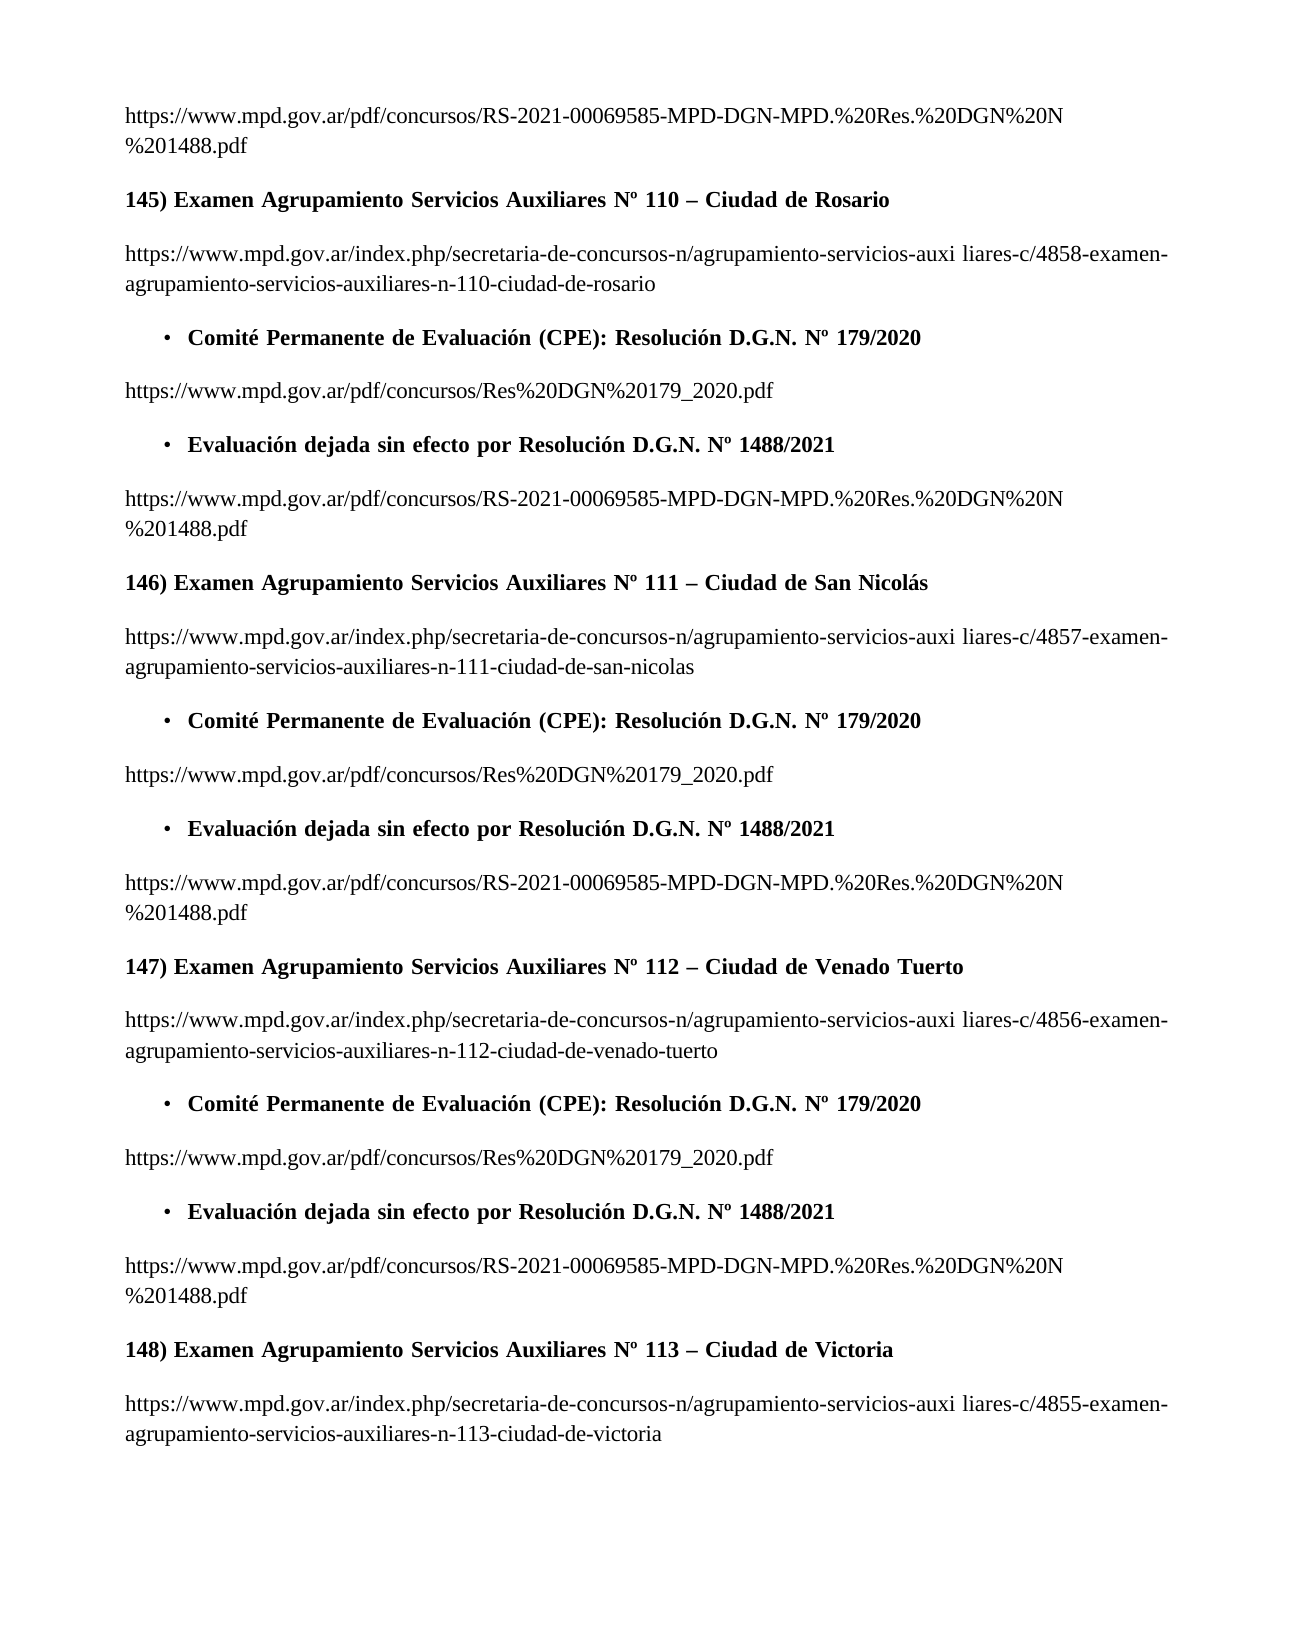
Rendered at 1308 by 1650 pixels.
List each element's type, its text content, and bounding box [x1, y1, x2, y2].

list Examen Agrupamiento Servicios Auxiliares Nº 113 – Ciudad de Victoria [125, 1336, 1241, 1362]
list Comité Permanente de Evaluación (CPE): Resolución D.G.N. Nº 179/2020 [163, 707, 1241, 733]
text https://www.mpd.gov.ar/pdf/concursos/RS-2021-00069585-MPD-DGN-MPD.%20Res.%20DGN%20N%201488.pdf [125, 485, 1179, 542]
list Evaluación dejada sin efecto por Resolución D.G.N. Nº 1488/2021 [163, 431, 1241, 458]
list Examen Agrupamiento Servicios Auxiliares Nº 110 – Ciudad de Rosario [125, 186, 1241, 212]
text https://www.mpd.gov.ar/pdf/concursos/RS-2021-00069585-MPD-DGN-MPD.%20Res.%20DGN%20N%201488.pdf [125, 102, 1179, 158]
text https://www.mpd.gov.ar/pdf/concursos/RS-2021-00069585-MPD-DGN-MPD.%20Res.%20DGN%20N%201488.pdf [125, 869, 1179, 925]
text https://www.mpd.gov.ar/pdf/concursos/RS-2021-00069585-MPD-DGN-MPD.%20Res.%20DGN%20N%201488.pdf [125, 1252, 1179, 1308]
list Evaluación dejada sin efecto por Resolución D.G.N. Nº 1488/2021 [163, 1198, 1241, 1224]
text https://www.mpd.gov.ar/index.php/secretaria-de-concursos-n/agrupamiento-servicios-auxi liares-c/4855-examen- agrupamiento-servicios-auxiliares-n-113-ciudad-de-victoria [125, 1390, 1193, 1446]
text https://www.mpd.gov.ar/index.php/secretaria-de-concursos-n/agrupamiento-servicios-auxi liares-c/4857-examen- agrupamiento-servicios-auxiliares-n-111-ciudad-de-san-nicolas [125, 623, 1193, 680]
text https://www.mpd.gov.ar/pdf/concursos/Res%20DGN%20179_2020.pdf [125, 761, 1241, 787]
list Comité Permanente de Evaluación (CPE): Resolución D.G.N. Nº 179/2020 [163, 1091, 1241, 1117]
list Comité Permanente de Evaluación (CPE): Resolución D.G.N. Nº 179/2020 [163, 324, 1241, 350]
text https://www.mpd.gov.ar/pdf/concursos/Res%20DGN%20179_2020.pdf [125, 378, 1241, 404]
text https://www.mpd.gov.ar/index.php/secretaria-de-concursos-n/agrupamiento-servicios-auxi liares-c/4856-examen- agrupamiento-servicios-auxiliares-n-112-ciudad-de-venado-tuerto [125, 1006, 1193, 1063]
list Examen Agrupamiento Servicios Auxiliares Nº 112 – Ciudad de Venado Tuerto [125, 953, 1241, 979]
text https://www.mpd.gov.ar/index.php/secretaria-de-concursos-n/agrupamiento-servicios-auxi liares-c/4858-examen- agrupamiento-servicios-auxiliares-n-110-ciudad-de-rosario [125, 240, 1193, 296]
list Examen Agrupamiento Servicios Auxiliares Nº 111 – Ciudad de San Nicolás [125, 569, 1241, 596]
list Evaluación dejada sin efecto por Resolución D.G.N. Nº 1488/2021 [163, 815, 1241, 841]
text https://www.mpd.gov.ar/pdf/concursos/Res%20DGN%20179_2020.pdf [125, 1144, 1241, 1171]
